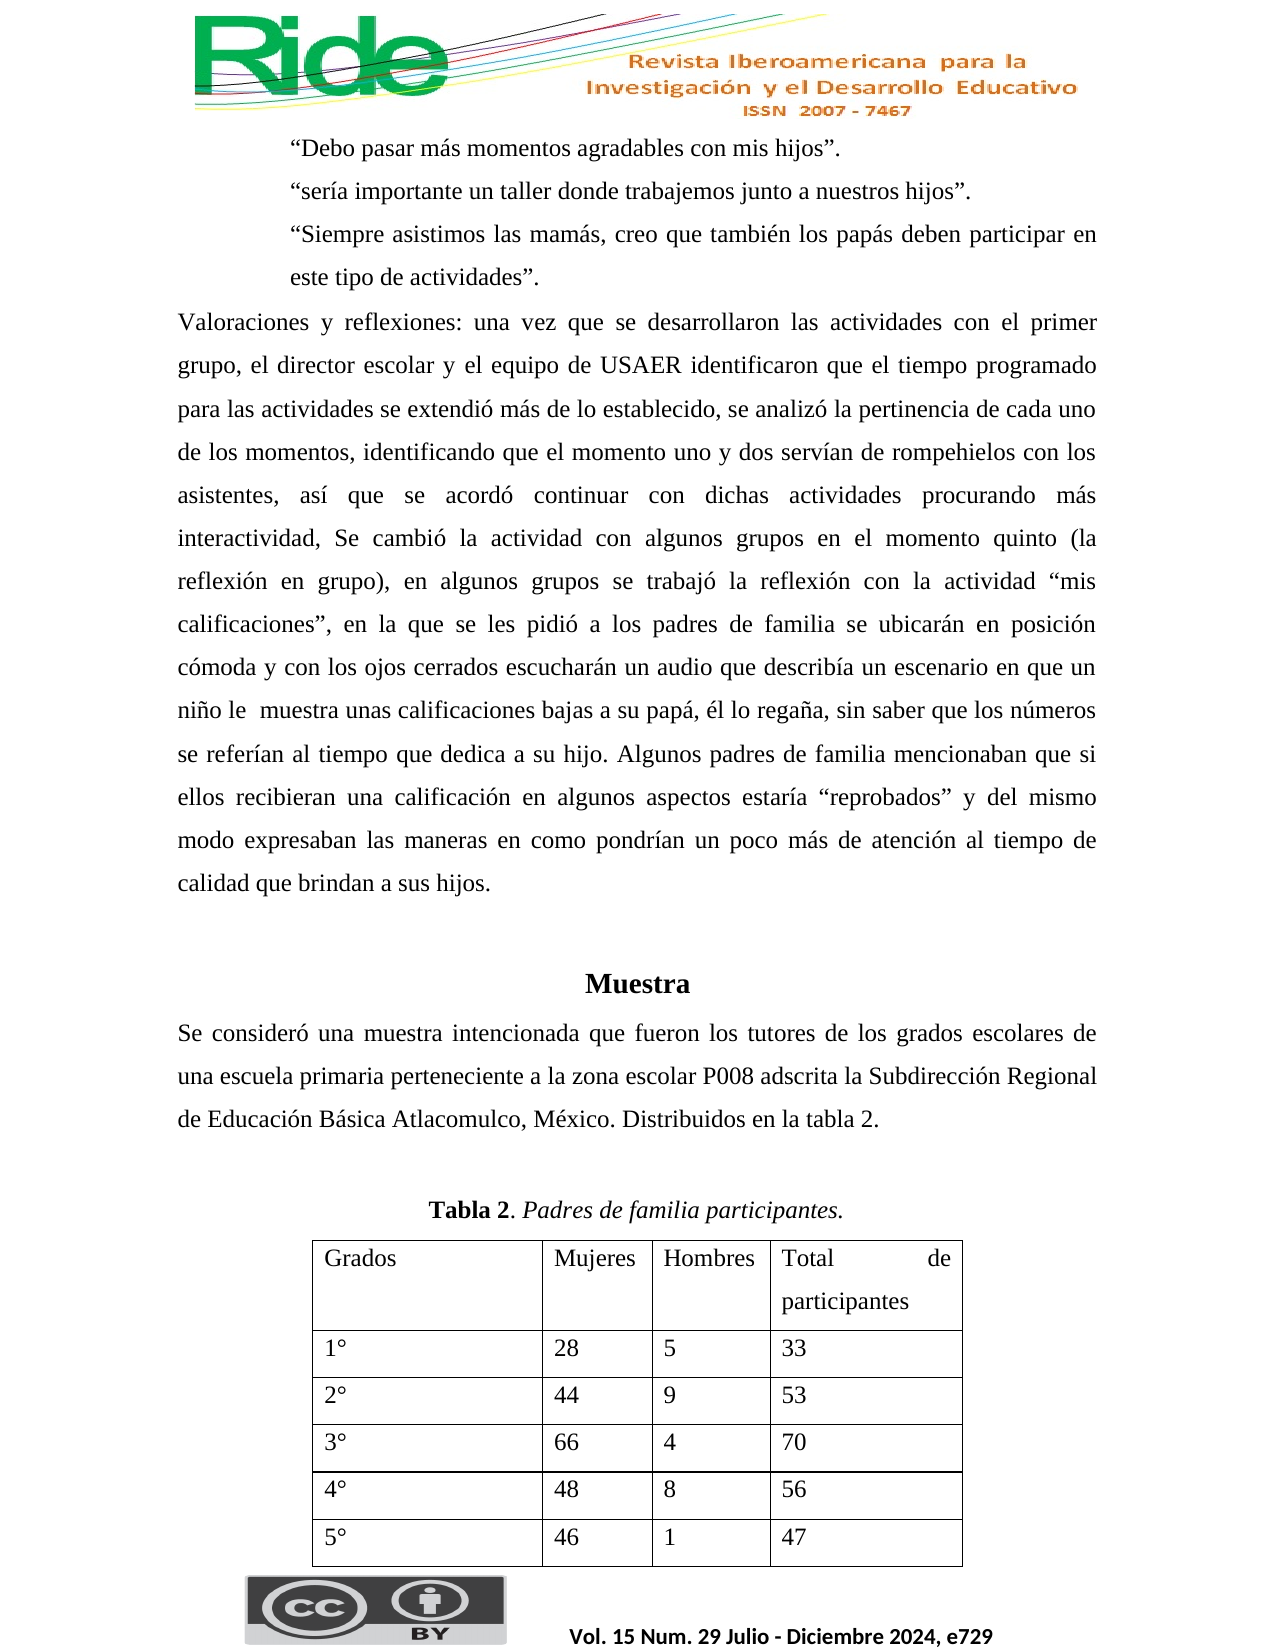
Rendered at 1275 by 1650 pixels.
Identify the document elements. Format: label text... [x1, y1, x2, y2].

table_cell 44 [543, 1378, 652, 1424]
table_cell 2° [313, 1378, 542, 1424]
table_header Mujeres [543, 1241, 652, 1330]
table_cell 53 [771, 1378, 962, 1424]
table_cell 8 [653, 1473, 770, 1518]
table_cell 4 [653, 1425, 770, 1471]
list “Siempre asistimos las mamás, creo que también los papás deben participar en este tipo de actividades”. [290, 219, 1098, 291]
table_cell 5 [653, 1331, 770, 1377]
table_cell 70 [771, 1425, 962, 1471]
table_cell 33 [771, 1331, 962, 1377]
table_cell 47 [771, 1520, 962, 1566]
table_cell 1° [313, 1331, 542, 1377]
table_cell 28 [543, 1331, 652, 1377]
table_cell 9 [653, 1378, 770, 1424]
table_cell 56 [771, 1473, 962, 1518]
table_header Grados [313, 1241, 542, 1330]
table_cell 5° [313, 1520, 542, 1566]
picture [244, 1575, 507, 1645]
table_cell 1 [653, 1520, 770, 1566]
table_cell 3° [313, 1425, 542, 1471]
list “sería importante un taller donde trabajemos junto a nuestros hijos”. [290, 176, 1098, 205]
table_header Total de participantes [771, 1241, 962, 1330]
picture [194, 14, 1081, 119]
table_cell 4° [313, 1473, 542, 1518]
table_header Hombres [653, 1241, 770, 1330]
table_cell 46 [543, 1520, 652, 1566]
table_cell 66 [543, 1425, 652, 1471]
table_cell 48 [543, 1473, 652, 1518]
text Se consideró una muestra intencionada que fueron los tutores de los grados escolares de una escuela primaria perteneciente a la zona escolar P008 adscrita la Subdirección Regional de Educación Básica Atlacomulco, México. Distribuidos en la tabla 2. [177, 1018, 1098, 1133]
text Muestra [177, 966, 1098, 999]
list “Debo pasar más momentos agradables con mis hijos”. [290, 133, 1098, 162]
text Tabla 2. Padres de familia participantes. [177, 1195, 1098, 1223]
text Valoraciones y reflexiones: una vez que se desarrollaron las actividades con el primer grupo, el director escolar y el equipo de USAER identificaron que el tiempo programado para las actividades se extendió más de lo establecido, se analizó la pertinencia de cada uno de los momentos, identificando que el momento uno y dos servían de rompehielos con los asistentes, así que se acordó continuar con dichas actividades procurando más interactividad, Se cambió la actividad con algunos grupos en el momento quinto (la reflexión en grupo), en algunos grupos se trabajó la reflexión con la actividad “mis calificaciones”, en la que se les pidió a los padres de familia se ubicarán en posición cómoda y con los ojos cerrados escucharán un audio que describía un escenario en que un niño le muestra unas calificaciones bajas a su papá, él lo regaña, sin saber que los números se referían al tiempo que dedica a su hijo. Algunos padres de familia mencionaban que si ellos recibieran una calificación en algunos aspectos estaría “reprobados” y del mismo modo expresaban las maneras en como pondrían un poco más de atención al tiempo de calidad que brindan a sus hijos. [177, 307, 1098, 897]
